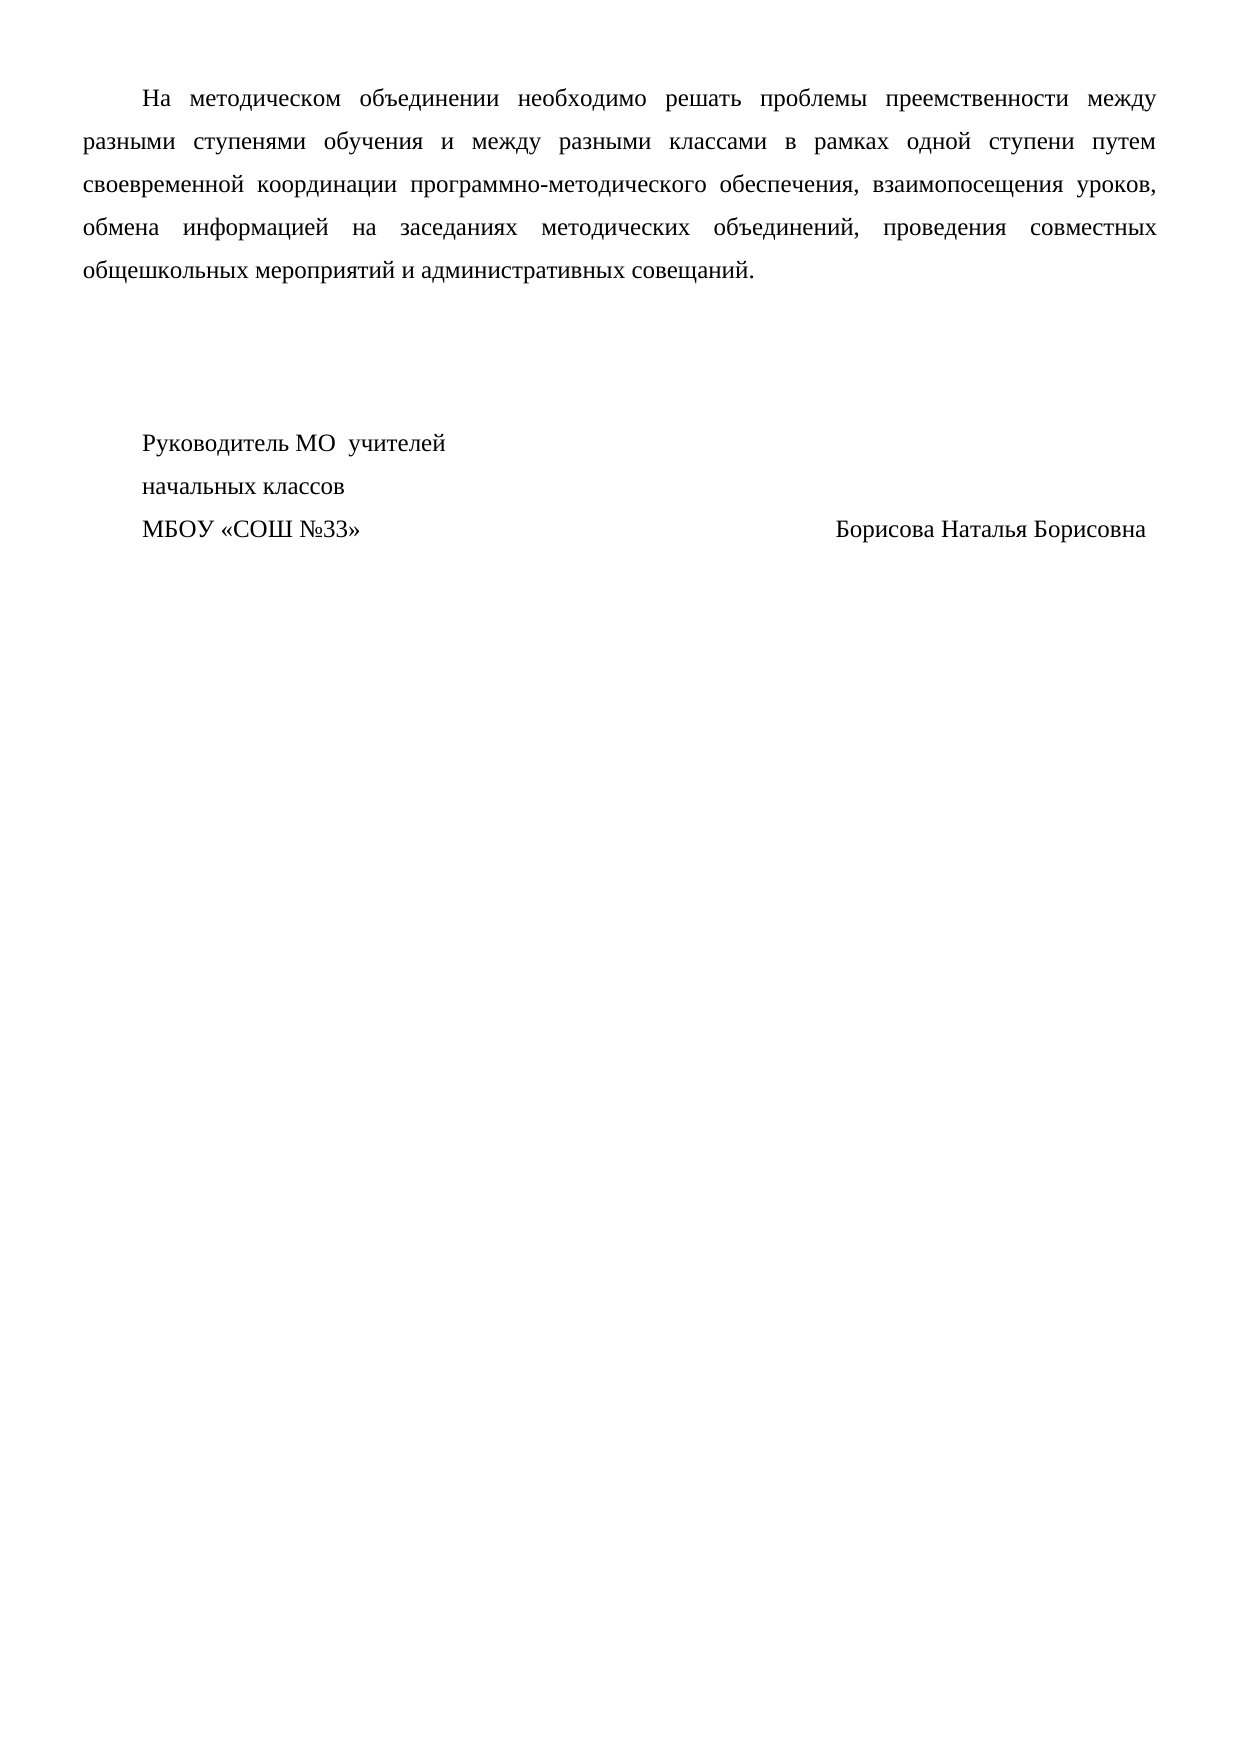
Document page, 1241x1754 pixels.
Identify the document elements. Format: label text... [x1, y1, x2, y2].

text Руководитель МО учителей [83, 428, 1157, 456]
text МБОУ «СОШ №33» Борисова Наталья Борисовна [83, 514, 1157, 543]
text На методическом объединении необходимо решать проблемы преемственности между разными ступенями обучения и между разными классами в рамках одной ступени путем своевременной координации программно-методического обеспечения, взаимопосещения уроков, обмена информацией на заседаниях методических объединений, проведения совместных общешкольных мероприятий и административных совещаний. [83, 83, 1157, 284]
text начальных классов [83, 471, 1157, 499]
